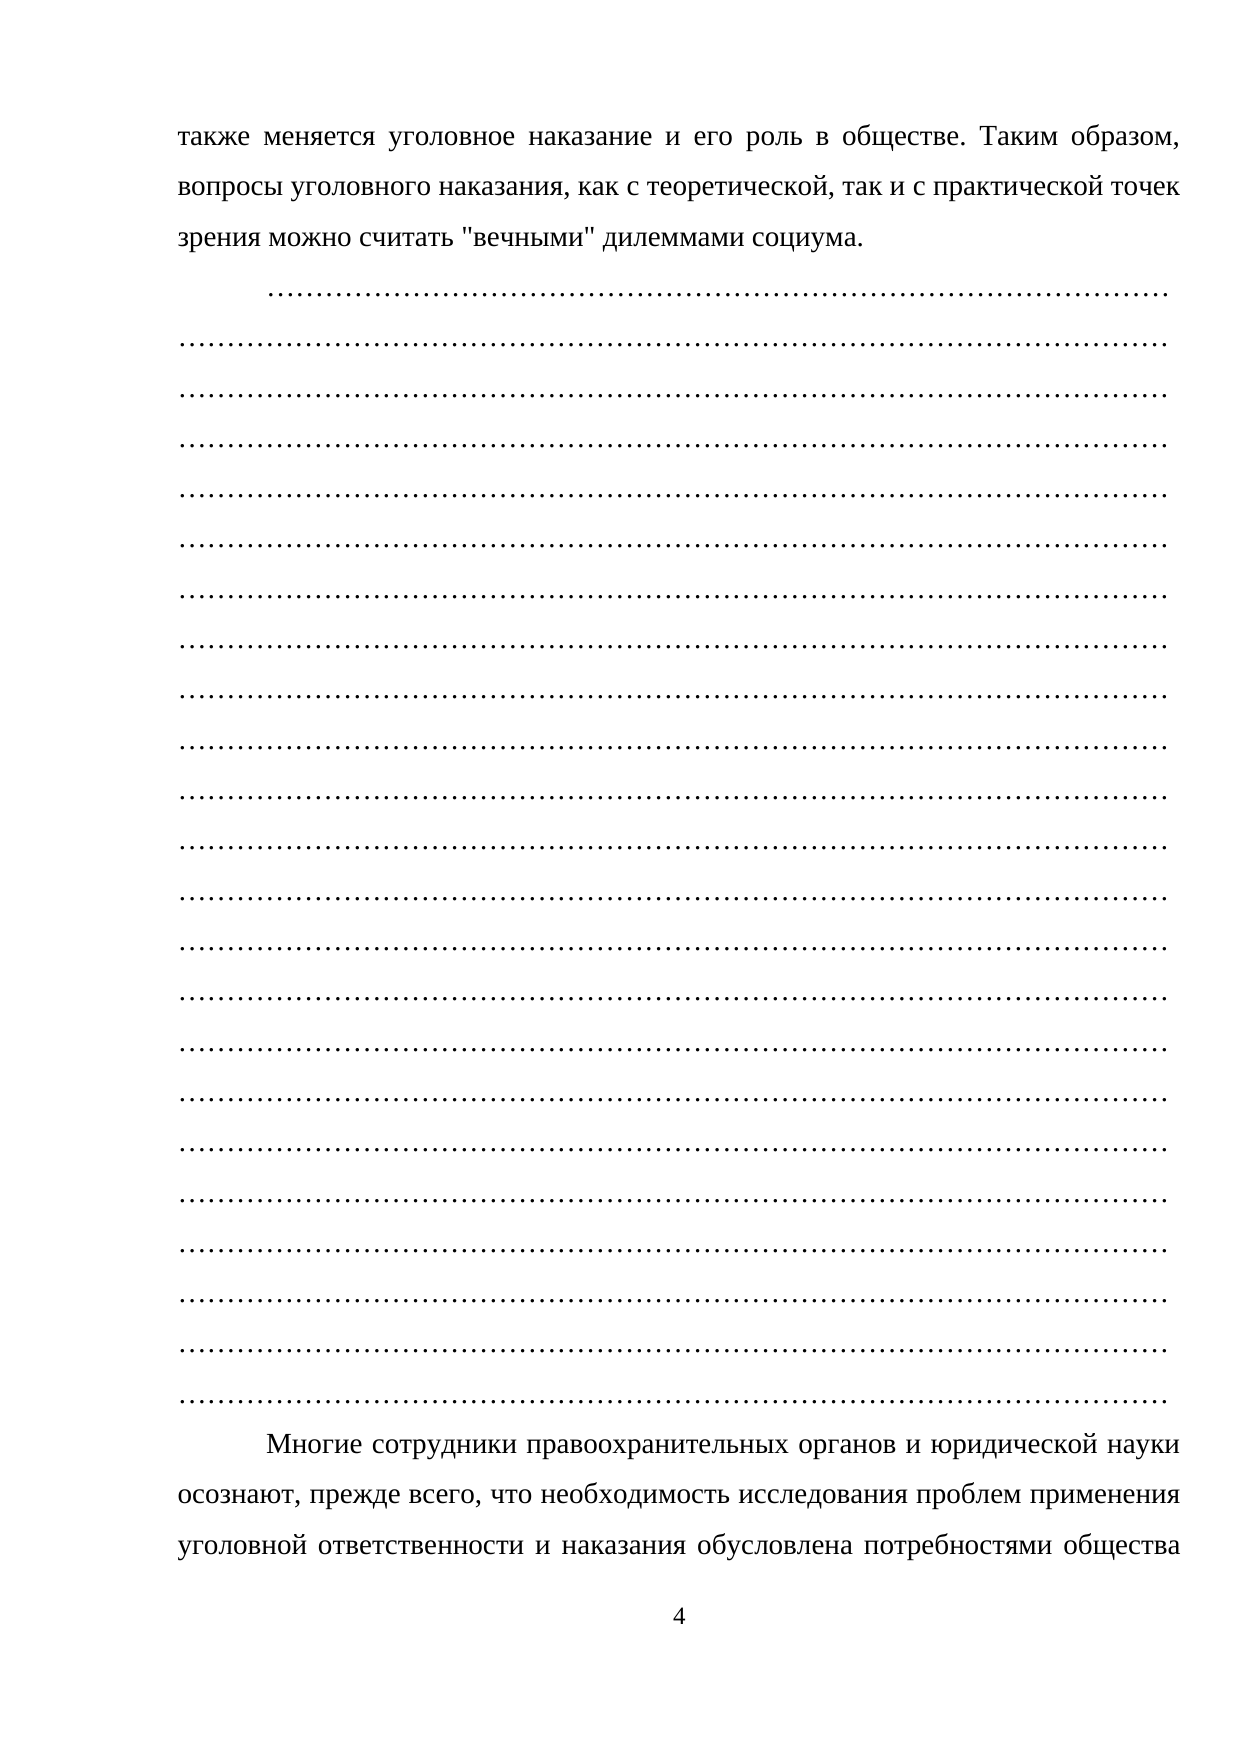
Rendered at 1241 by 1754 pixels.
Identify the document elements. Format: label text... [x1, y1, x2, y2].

text …………………………………………………………………………………………………………………………………………………………………………………………………………………………………………………………………………………………………………………………………………………………………………………………………………………………………………………………………………………………………………………………………………………………………………………………………………………………………………………………………………………………………………………………………………………………………………………………………………………………………………………………………………………………………………………………………………………………………………………………………………………………………………………………………………………………………………………………………………………………………………………………………………………………………………………………………………………………………………………………………………………………………………………………………………………………………………………………………………………………………………………………………………………………………………………………………………………………………………………………………………………………………………………………………………………………………………………………………………………………………………………………………………………………………………………………………………………………………………………………………………………………………………………………………………………………………………………………………………………………… [177, 269, 1181, 1409]
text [177, 118, 1181, 252]
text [177, 1426, 1181, 1560]
